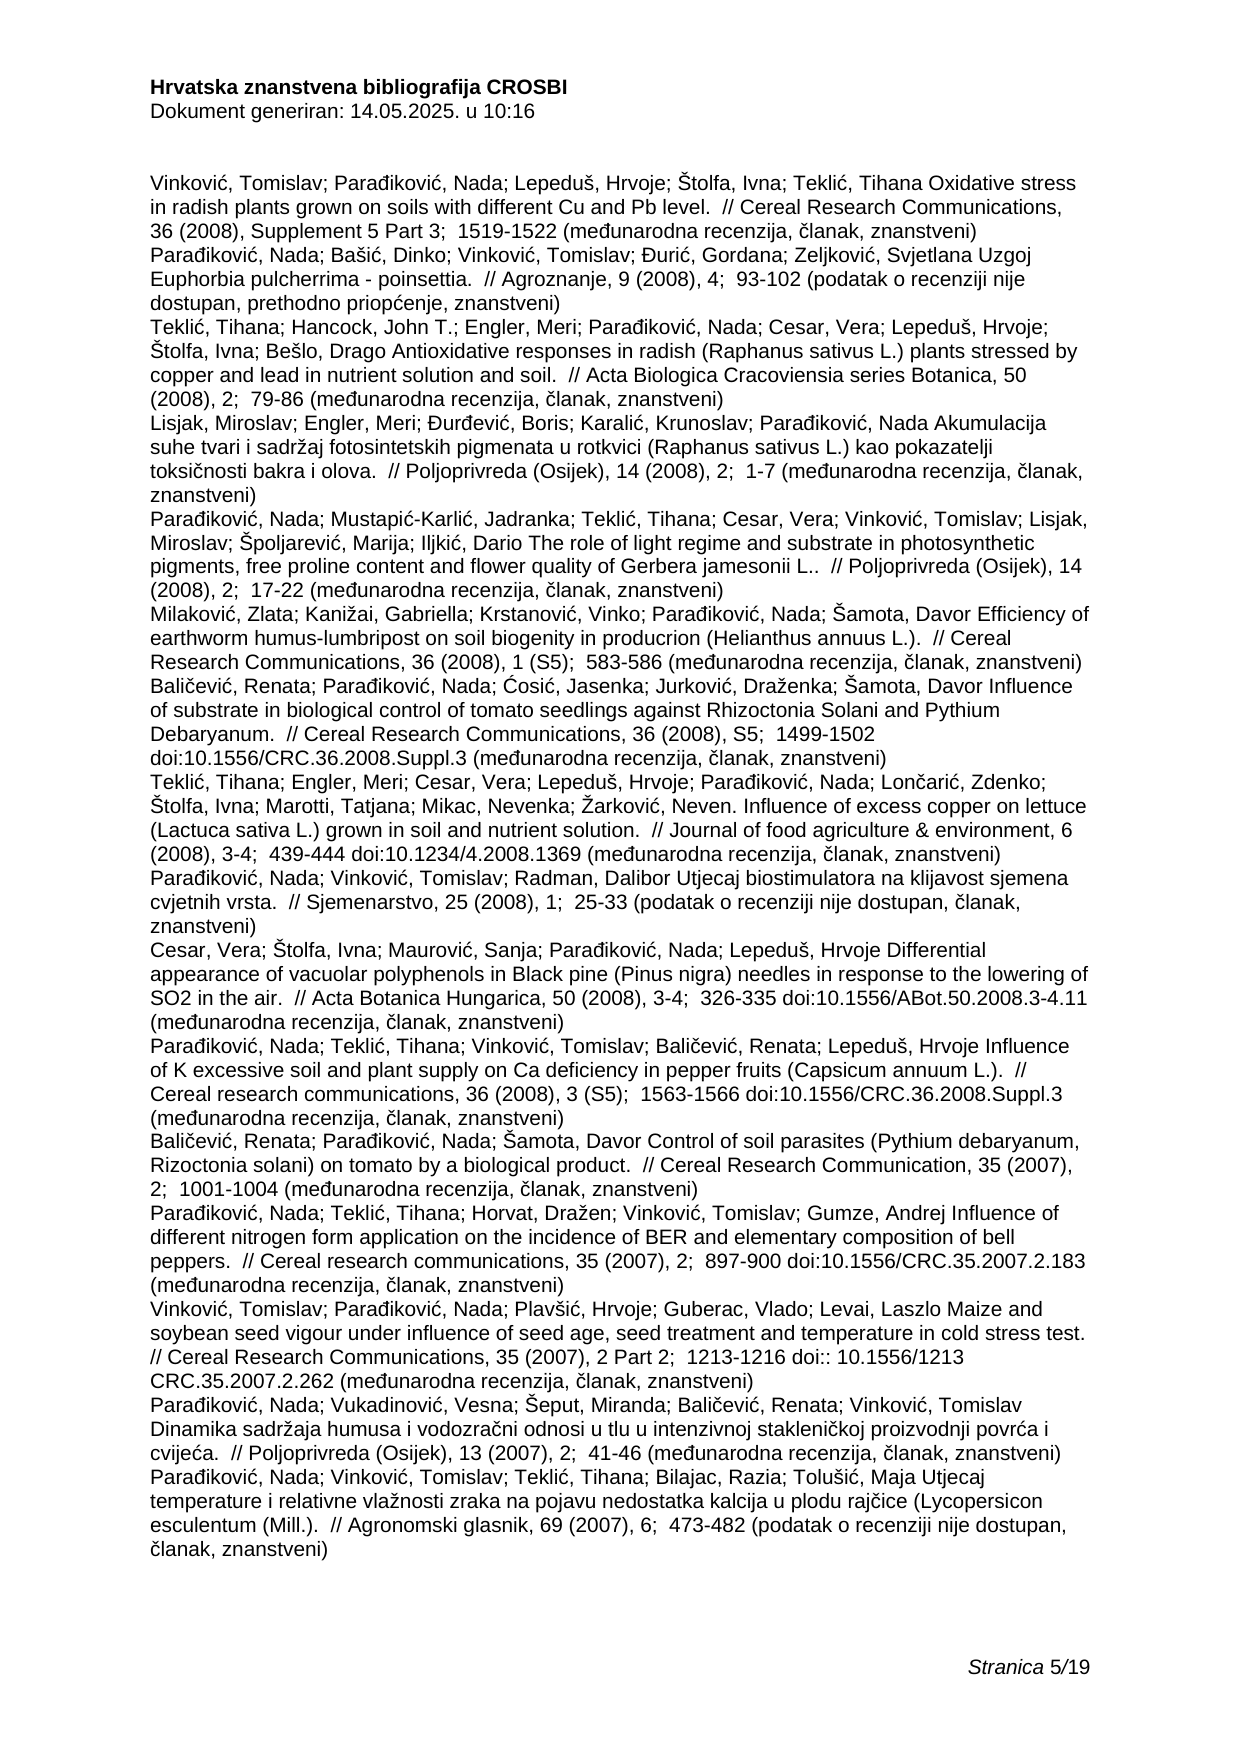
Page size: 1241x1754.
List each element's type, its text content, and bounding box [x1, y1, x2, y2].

text Cesar, Vera; Štolfa, Ivna; Maurović, Sanja; Parađiković, Nada; Lepeduš, Hrvoje [150, 938, 1090, 1033]
text Baličević, Renata; Parađiković, Nada; Ćosić, Jasenka; Jurković, Draženka; Šamota, Davor [150, 674, 1090, 770]
text Parađiković, Nada; Bašić, Dinko; Vinković, Tomislav; Đurić, Gordana; Zeljković, Svjetlana [150, 243, 1090, 315]
text Parađiković, Nada; Mustapić-Karlić, Jadranka; Teklić, Tihana; Cesar, Vera; Vinković, Tomislav; Lisjak, Miroslav; Špoljarević, Marija; Iljkić, Dario [150, 506, 1090, 602]
text Parađiković, Nada; Vinković, Tomislav; Radman, Dalibor [150, 866, 1090, 938]
text Teklić, Tihana; Hancock, John T.; Engler, Meri; Parađiković, Nada; Cesar, Vera; Lepeduš, Hrvoje; Štolfa, Ivna; Bešlo, Drago [150, 315, 1090, 411]
text Parađiković, Nada; Teklić, Tihana; Horvat, Dražen; Vinković, Tomislav; Gumze, Andrej [150, 1201, 1090, 1297]
text Parađiković, Nada; Teklić, Tihana; Vinković, Tomislav; Baličević, Renata; Lepeduš, Hrvoje [150, 1033, 1090, 1129]
text Baličević, Renata; Parađiković, Nada; Šamota, Davor [150, 1129, 1090, 1201]
text Parađiković, Nada; Vukadinović, Vesna; Šeput, Miranda; Baličević, Renata; Vinković, Tomislav [150, 1393, 1090, 1465]
text Milaković, Zlata; Kanižai, Gabriella; Krstanović, Vinko; Parađiković, Nada; Šamota, Davor [150, 602, 1090, 674]
text Teklić, Tihana; Engler, Meri; Cesar, Vera; Lepeduš, Hrvoje; Parađiković, Nada; Lončarić, Zdenko; Štolfa, Ivna; Marotti, Tatjana; Mikac, Nevenka; Žarković, Neven. [150, 770, 1090, 866]
text Vinković, Tomislav; Parađiković, Nada; Plavšić, Hrvoje; Guberac, Vlado; Levai, Laszlo [150, 1297, 1090, 1393]
text Vinković, Tomislav; Parađiković, Nada; Lepeduš, Hrvoje; Štolfa, Ivna; Teklić, Tihana [150, 171, 1090, 243]
text Parađiković, Nada; Vinković, Tomislav; Teklić, Tihana; Bilajac, Razia; Tolušić, Maja [150, 1465, 1090, 1561]
text Lisjak, Miroslav; Engler, Meri; Đurđević, Boris; Karalić, Krunoslav; Parađiković, Nada [150, 411, 1090, 506]
